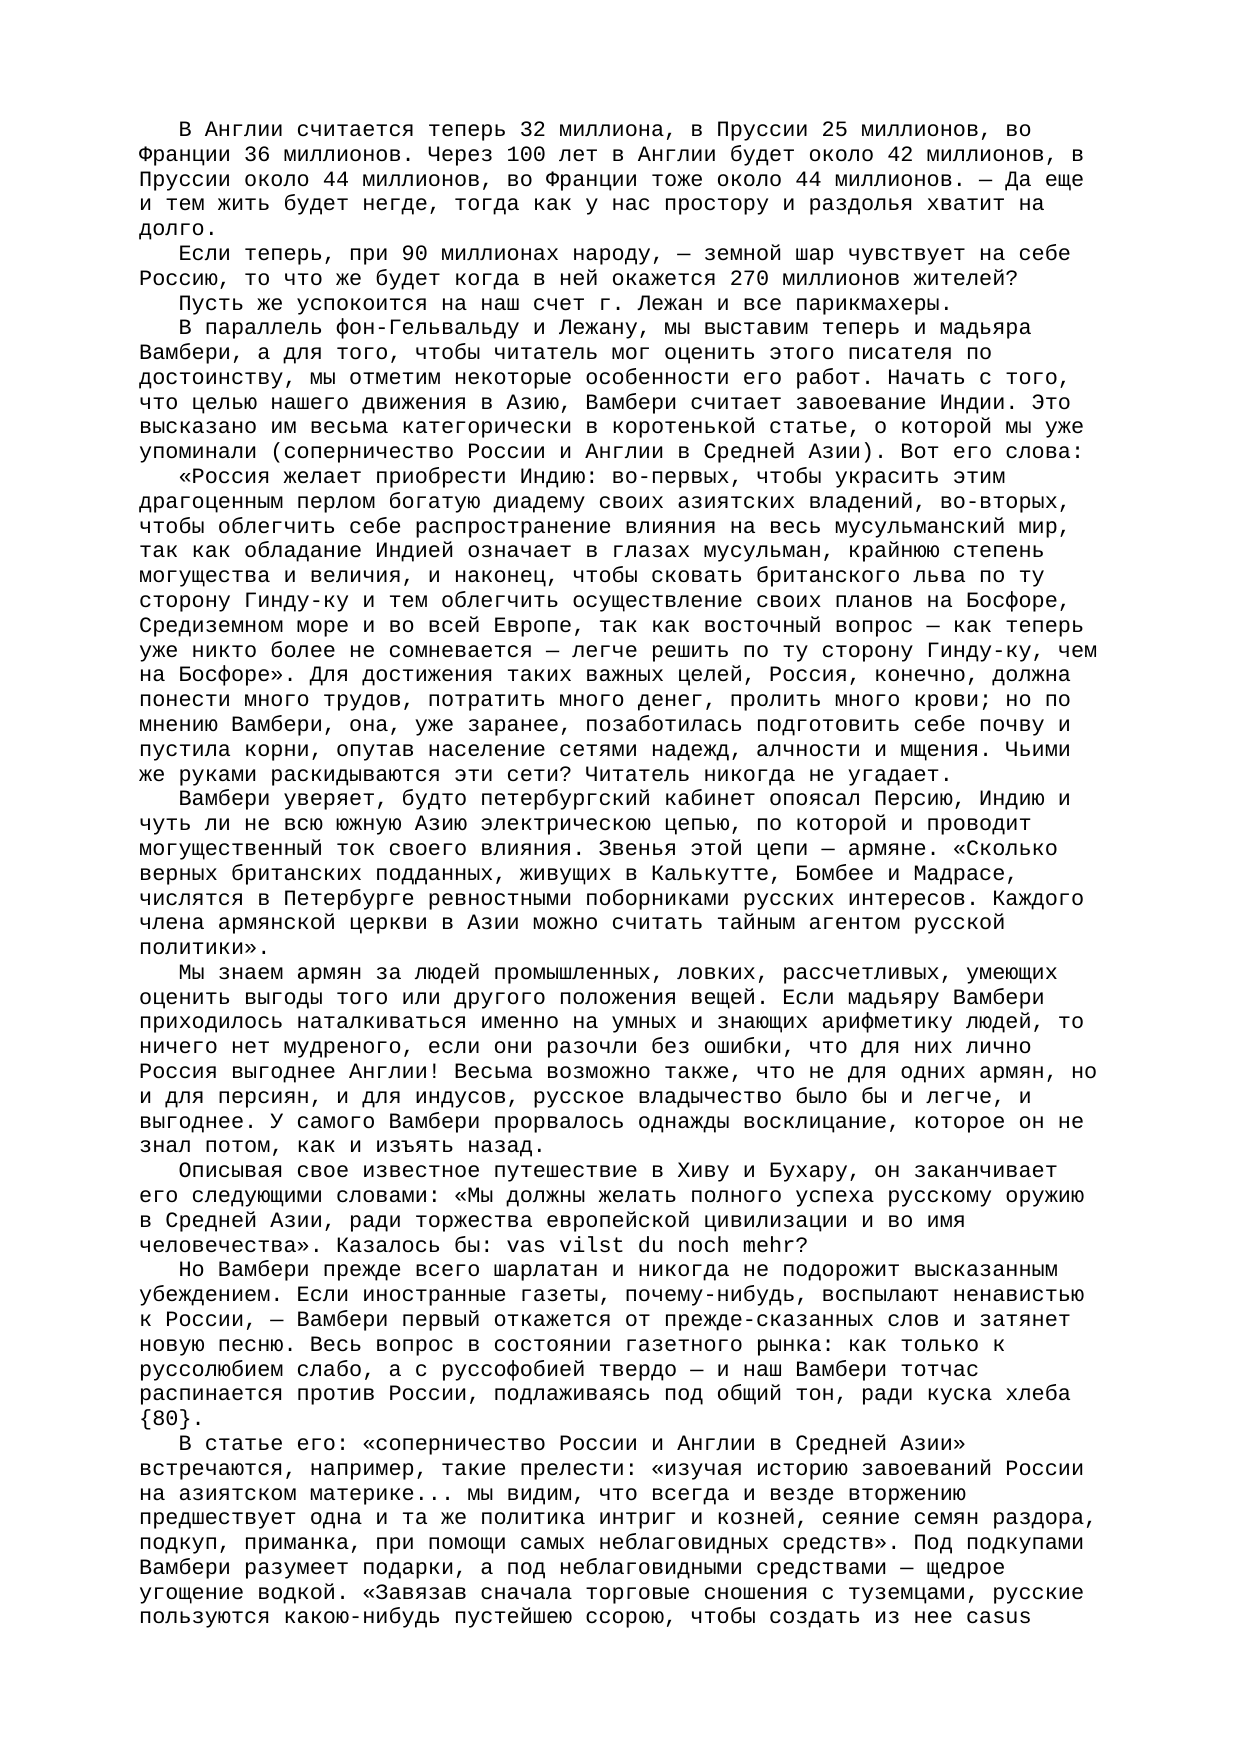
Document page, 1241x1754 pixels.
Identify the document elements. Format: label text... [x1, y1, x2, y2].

text В параллель фон-Гельвальду и Лежану, мы выставим теперь и мадьяра Вамбери, а для того, чтобы читатель мог оценить этого писателя по достоинству, мы отметим некоторые особенности его работ. Начать с того, что целью нашего движения в Азию, Вамбери считает завоевание Индии. Это высказано им весьма категорически в коротенькой статье, о которой мы уже упоминали (соперничество России и Англии в Средней Азии). Вот его слова: [139, 316, 1101, 465]
text Если теперь, при 90 миллионах народу, — земной шар чувствует на себе Россию, то что же будет когда в ней окажется 270 миллионов жителей? [139, 242, 1101, 292]
text Пусть же успокоится на наш счет г. Лежан и все парикмахеры. [139, 292, 1101, 316]
text Вамбери уверяет, будто петербургский кабинет опоясал Персию, Индию и чуть ли не всю южную Азию электрическою цепью, по которой и проводит могущественный ток своего влияния. Звенья этой цепи — армяне. «Сколько верных британских подданных, живущих в Калькутте, Бомбее и Мадрасе, числятся в Петербурге ревностными поборниками русских интересов. Каждого члена армянской церкви в Азии можно считать тайным агентом русской политики». [139, 787, 1101, 961]
text Но Вамбери прежде всего шарлатан и никогда не подорожит высказанным убеждением. Если иностранные газеты, почему-нибудь, воспылают ненавистью к России, — Вамбери первый откажется от прежде-сказанных слов и затянет новую песню. Весь вопрос в состоянии газетного рынка: как только к руссолюбием слабо, а с руссофобией твердо — и наш Вамбери тотчас распинается против России, подлаживаясь под общий тон, ради куска хлеба {80}. [139, 1258, 1101, 1432]
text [139, 1432, 1101, 1630]
text В Англии считается теперь 32 миллиона, в Пруссии 25 миллионов, во Франции 36 миллионов. Через 100 лет в Англии будет около 42 миллионов, в Пруссии около 44 миллионов, во Франции тоже около 44 миллионов. — Да еще и тем жить будет негде, тогда как у нас простору и раздолья хватит на долго. [139, 118, 1101, 242]
text Мы знаем армян за людей промышленных, ловких, рассчетливых, умеющих оценить выгоды того или другого положения вещей. Если мадьяру Вамбери приходилось наталкиваться именно на умных и знающих арифметику людей, то ничего нет мудреного, если они разочли без ошибки, что для них лично Россия выгоднее Англии! Весьма возможно также, что не для одних армян, но и для персиян, и для индусов, русское владычество было бы и легче, и выгоднее. У самого Вамбери прорвалось однажды восклицание, которое он не знал потом, как и изъять назад. [139, 961, 1101, 1159]
text «Россия желает приобрести Индию: во-первых, чтобы украсить этим драгоценным перлом богатую диадему своих азиятских владений, во-вторых, чтобы облегчить себе распространение влияния на весь мусульманский мир, так как обладание Индией означает в глазах мусульман, крайнюю степень могущества и величия, и наконец, чтобы сковать британского льва по ту сторону Гинду-ку и тем облегчить осуществление своих планов на Босфоре, Средиземном море и во всей Европе, так как восточный вопрос — как теперь уже никто более не сомневается — легче решить по ту сторону Гинду-ку, чем на Босфоре». Для достижения таких важных целей, Россия, конечно, должна понести много трудов, потратить много денег, пролить много крови; но по мнению Вамбери, она, уже заранее, позаботилась подготовить себе почву и пустила корни, опутав население сетями надежд, алчности и мщения. Чьими же руками раскидываются эти сети? Читатель никогда не угадает. [139, 465, 1101, 787]
text Описывая свое известное путешествие в Хиву и Бухару, он заканчивает его следующими словами: «Мы должны желать полного успеха русскому оружию в Средней Азии, ради торжества европейской цивилизации и во имя человечества». Казалось бы: vas vilst du noch mehr? [139, 1159, 1101, 1258]
